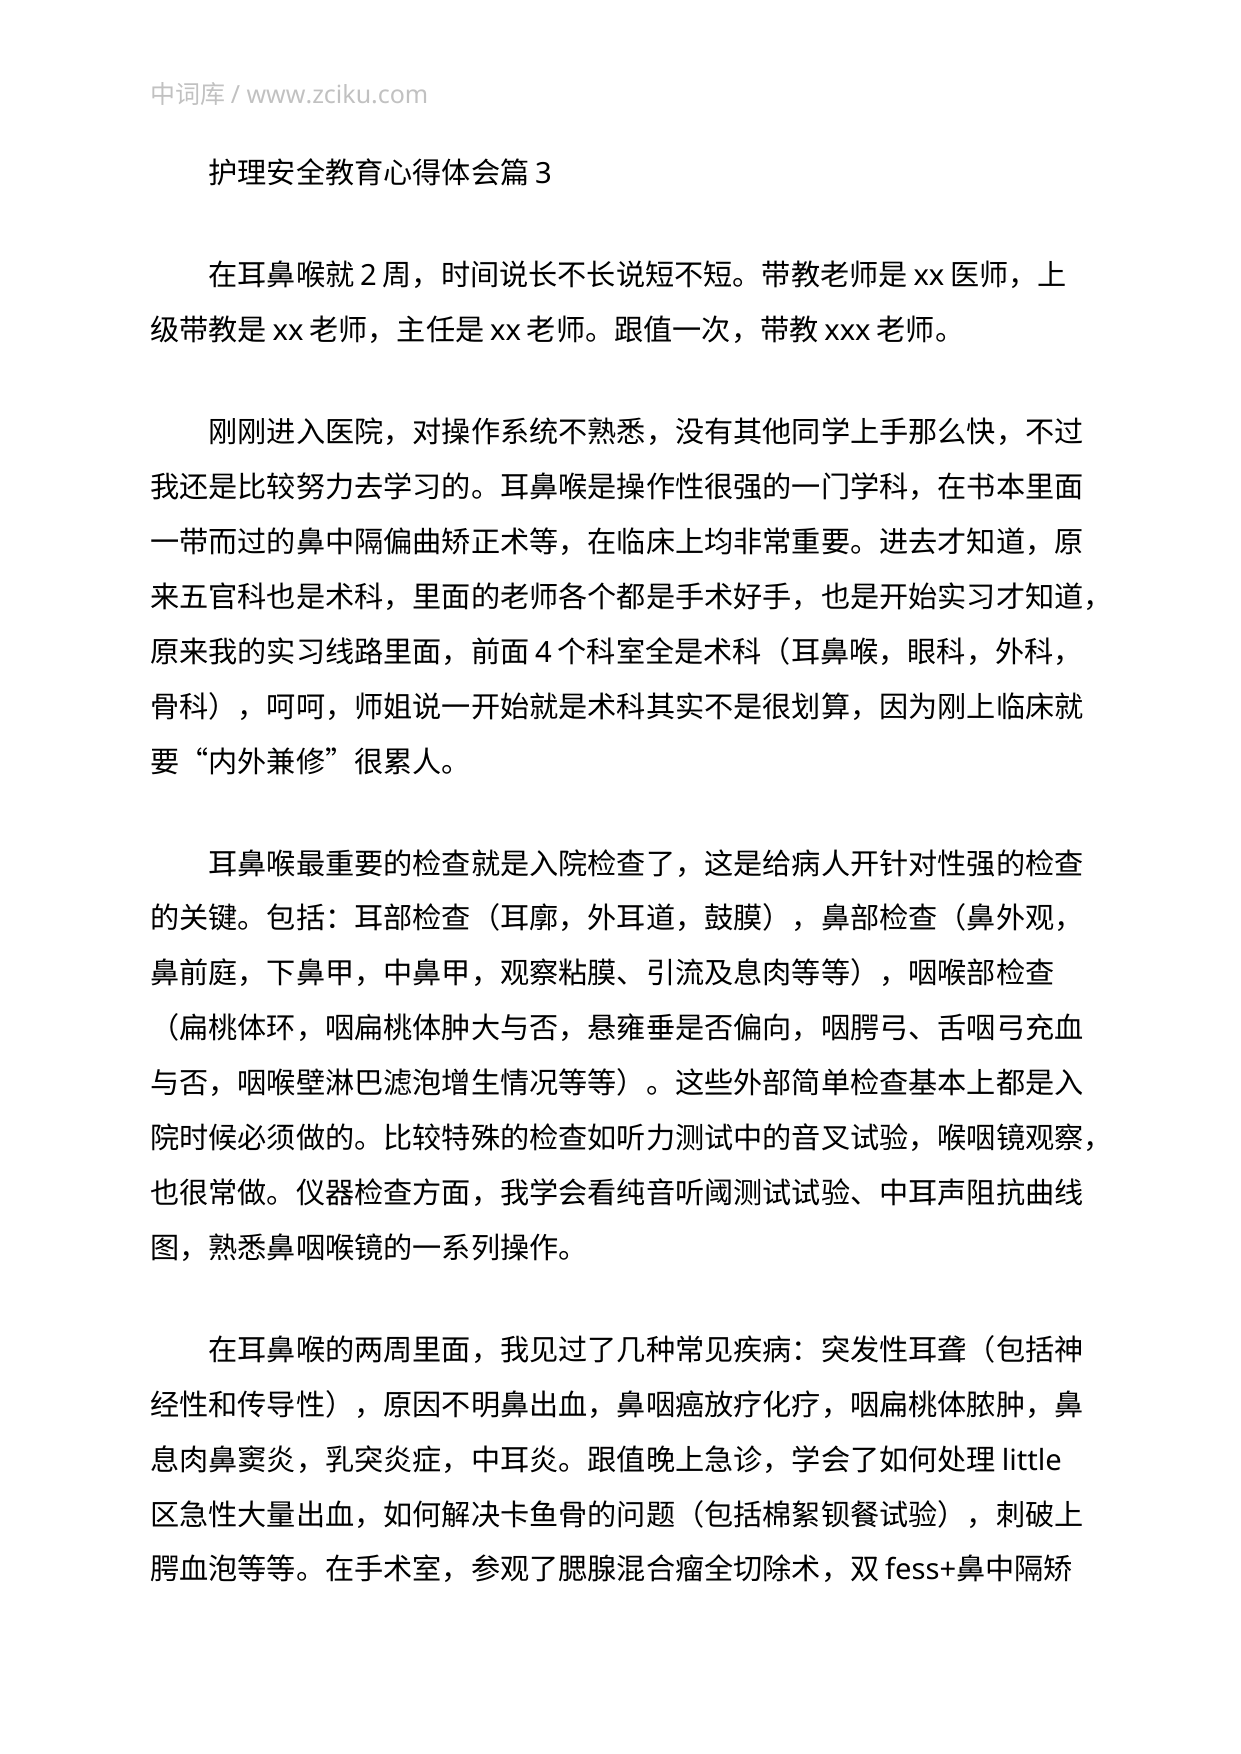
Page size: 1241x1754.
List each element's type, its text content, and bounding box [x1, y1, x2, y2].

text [150, 1326, 1090, 1588]
text 在耳鼻喉就2周，时间说长不长说短不短。带教老师是xx医师，上级带教是xx老师，主任是xx老师。跟值一次，带教xxx老师。 [150, 252, 1090, 349]
text 耳鼻喉最重要的检查就是入院检查了，这是给病人开针对性强的检查的关键。包括：耳部检查（耳廓，外耳道，鼓膜），鼻部检查（鼻外观，鼻前庭，下鼻甲，中鼻甲，观察粘膜、引流及息肉等等），咽喉部检查（扁桃体环，咽扁桃体肿大与否，悬雍垂是否偏向，咽腭弓、舌咽弓充血与否，咽喉壁淋巴滤泡增生情况等等）。这些外部简单检查基本上都是入院时候必须做的。比较特殊的检查如听力测试中的音叉试验，喉咽镜观察，也很常做。仪器检查方面，我学会看纯音听阈测试试验、中耳声阻抗曲线图，熟悉鼻咽喉镜的一系列操作。 [150, 840, 1090, 1267]
text 护理安全教育心得体会篇3 [150, 150, 1090, 192]
text 刚刚进入医院，对操作系统不熟悉，没有其他同学上手那么快，不过我还是比较努力去学习的。耳鼻喉是操作性很强的一门学科，在书本里面一带而过的鼻中隔偏曲矫正术等，在临床上均非常重要。进去才知道，原来五官科也是术科，里面的老师各个都是手术好手，也是开始实习才知道，原来我的实习线路里面，前面4个科室全是术科（耳鼻喉，眼科，外科，骨科），呵呵，师姐说一开始就是术科其实不是很划算，因为刚上临床就要“内外兼修”很累人。 [150, 409, 1090, 781]
